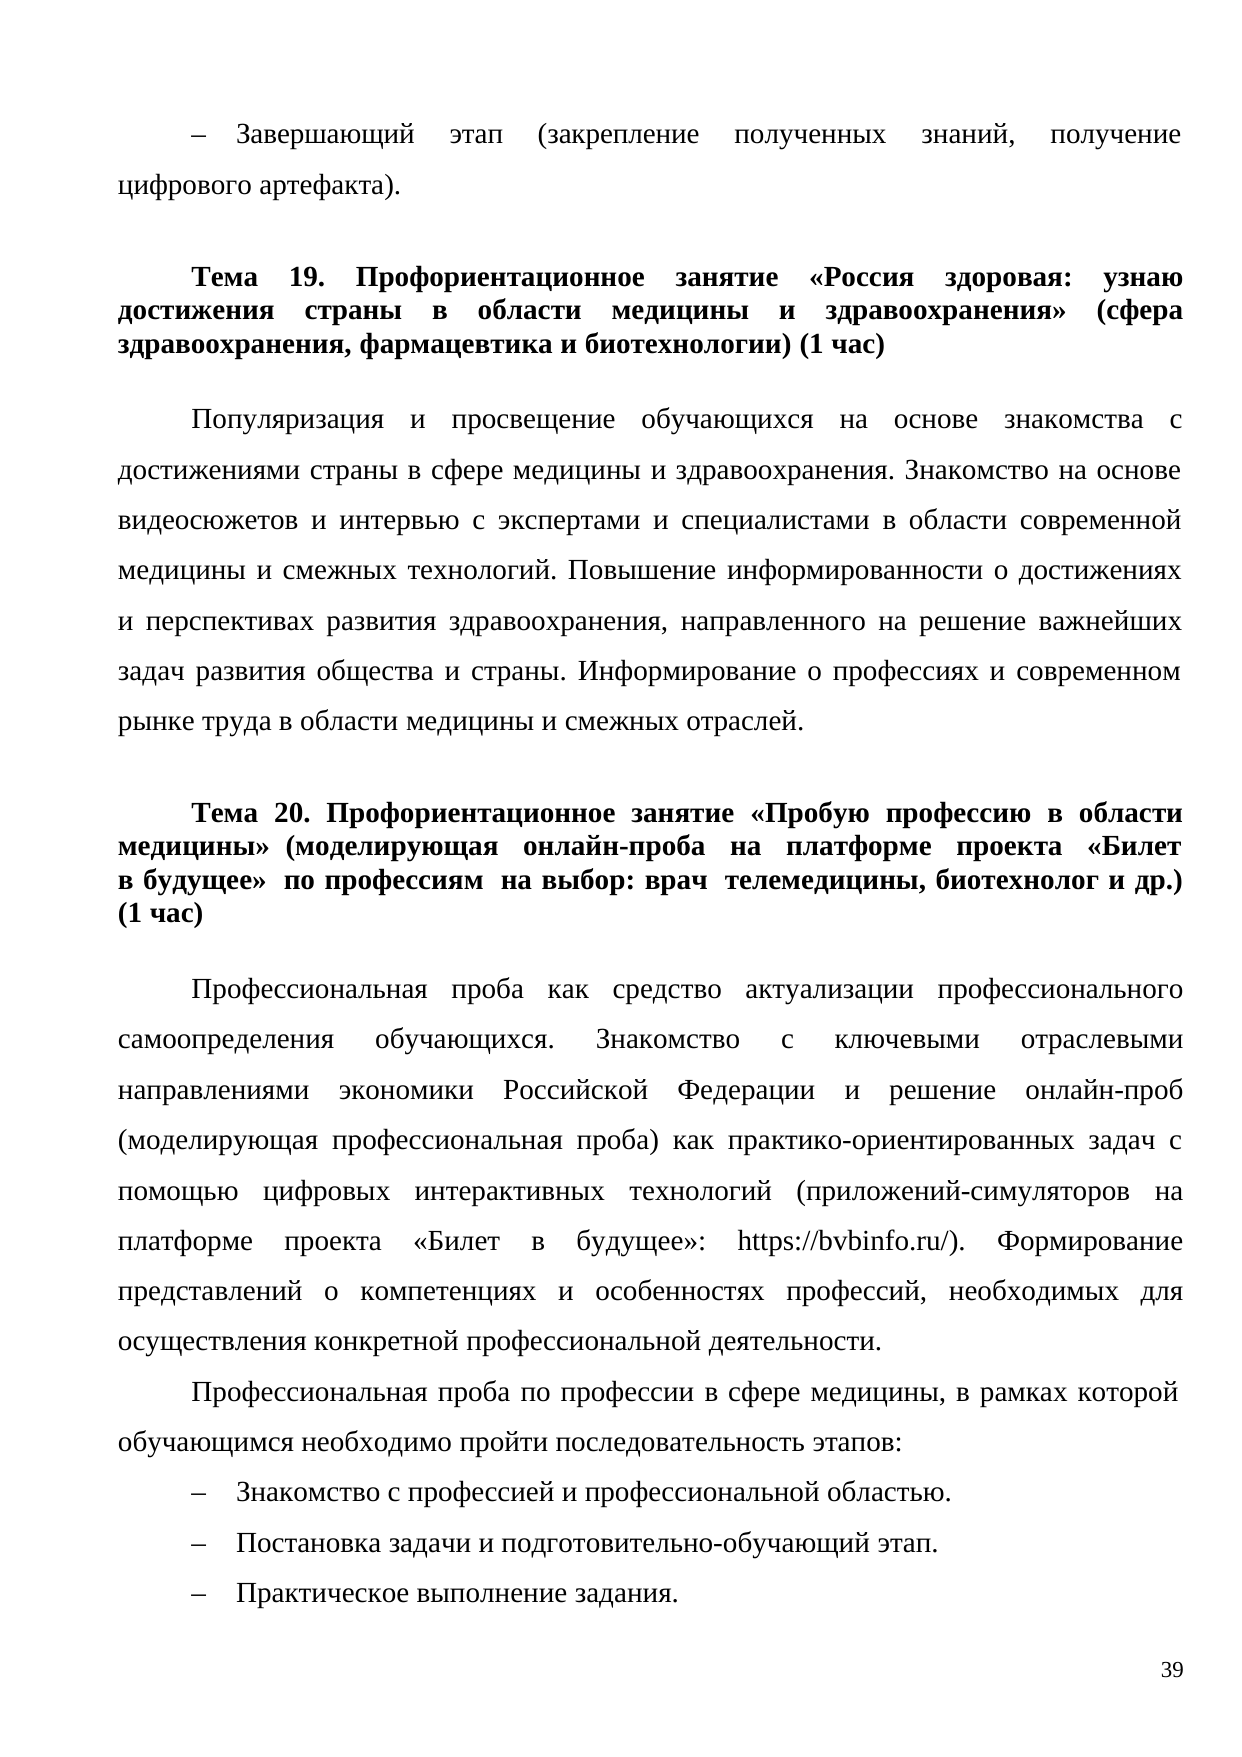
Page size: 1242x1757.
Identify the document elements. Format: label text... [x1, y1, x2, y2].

list Постановка задачи и подготовительно-обучающий этап. [191, 1525, 1196, 1558]
list Знакомство с профессией и профессиональной областью. [191, 1475, 1196, 1508]
subtitle Тема 19. Профориентационное занятие «Россия здоровая: узнаю достижения страны в области медицины и здравоохранения» (сфера здравоохранения, фармацевтика и биотехнологии) (1 час) [118, 259, 1183, 359]
text Профессиональная проба по профессии в сфере медицины, в рамках которой обучающимся необходимо пройти последовательность этапов: [118, 1374, 1179, 1458]
list Завершающий этап (закрепление полученных знаний, получение цифрового артефакта). [118, 116, 1181, 201]
subtitle Тема 20. Профориентационное занятие «Пробую профессию в области медицины» (моделирующая онлайн-проба на платформе проекта «Билет в будущее» по профессиям на выбор: врач телемедицины, биотехнолог и др.) (1 час) [118, 795, 1183, 929]
text Профессиональная проба как средство актуализации профессионального самоопределения обучающихся. Знакомство с ключевыми отраслевыми направлениями экономики Российской Федерации и решение онлайн-проб (моделирующая профессиональная проба) как практико-ориентированных задач с помощью цифровых интерактивных технологий (приложений-симуляторов на платформе проекта «Билет в будущее»: https://bvbinfo.ru/). Формирование представлений о компетенциях и особенностях профессий, необходимых для осуществления конкретной профессиональной деятельности. [118, 971, 1183, 1357]
list Практическое выполнение задания. [191, 1576, 1196, 1609]
text Популяризация и просвещение обучающихся на основе знакомства с достижениями страны в сфере медицины и здравоохранения. Знакомство на основе видеосюжетов и интервью с экспертами и специалистами в области современной медицины и смежных технологий. Повышение информированности о достижениях и перспективах развития здравоохранения, направленного на решение важнейших задач развития общества и страны. Информирование о профессиях и современном рынке труда в области медицины и смежных отраслей. [118, 402, 1182, 737]
